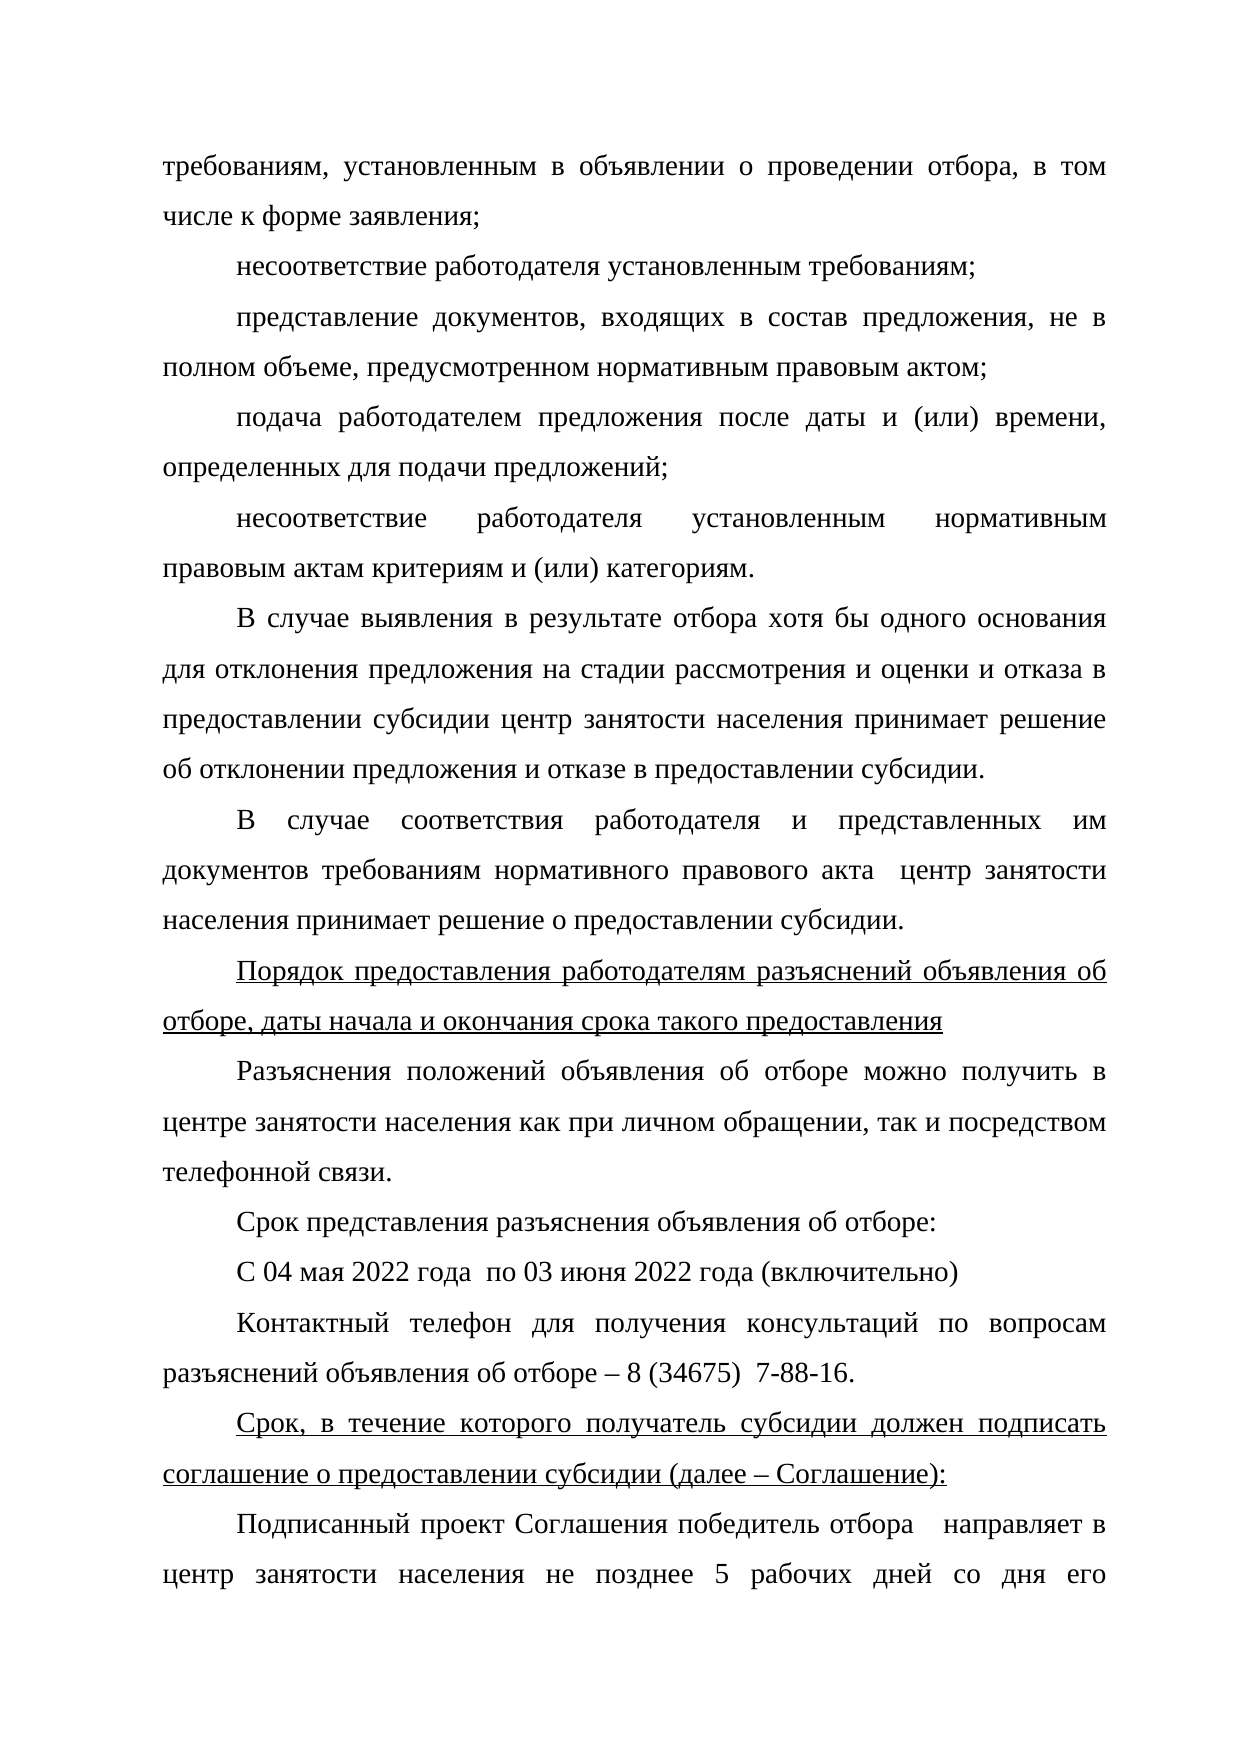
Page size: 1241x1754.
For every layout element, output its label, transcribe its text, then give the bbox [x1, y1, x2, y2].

text подача работодателем предложения после даты и (или) времени, определенных для подачи предложений; [162, 399, 1107, 483]
text В случае соответствия работодателя и представленных им документов требованиям нормативного правового акта центр занятости населения принимает решение о предоставлении субсидии. [162, 802, 1107, 936]
text Срок представления разъяснения объявления об отборе: [162, 1204, 1107, 1238]
text представление документов, входящих в состав предложения, не в полном объеме, предусмотренном нормативным правовым актом; [162, 299, 1107, 382]
text несоответствие работодателя установленным требованиям; [162, 248, 1107, 282]
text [162, 148, 1107, 232]
text несоответствие работодателя установленным нормативным правовым актам критериям и (или) категориям. [162, 500, 1107, 584]
text С 04 мая 2022 года по 03 июня 2022 года (включительно) [162, 1254, 1107, 1288]
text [162, 1506, 1107, 1590]
text Контактный телефон для получения консультаций по вопросам разъяснений объявления об отборе – 8 (34675) 7-88-16. [162, 1305, 1107, 1389]
text Разъяснения положений объявления об отборе можно получить в центре занятости населения как при личном обращении, так и посредством телефонной связи. [162, 1053, 1107, 1187]
text В случае выявления в результате отбора хотя бы одного основания для отклонения предложения на стадии рассмотрения и оценки и отказа в предоставлении субсидии центр занятости населения принимает решение об отклонении предложения и отказе в предоставлении субсидии. [162, 601, 1107, 785]
text Порядок предоставления работодателям разъяснений объявления об отборе, даты начала и окончания срока такого предоставления [162, 953, 1107, 1037]
text Срок, в течение которого получатель субсидии должен подписать соглашение о предоставлении субсидии (далее – Соглашение): [162, 1406, 1107, 1489]
